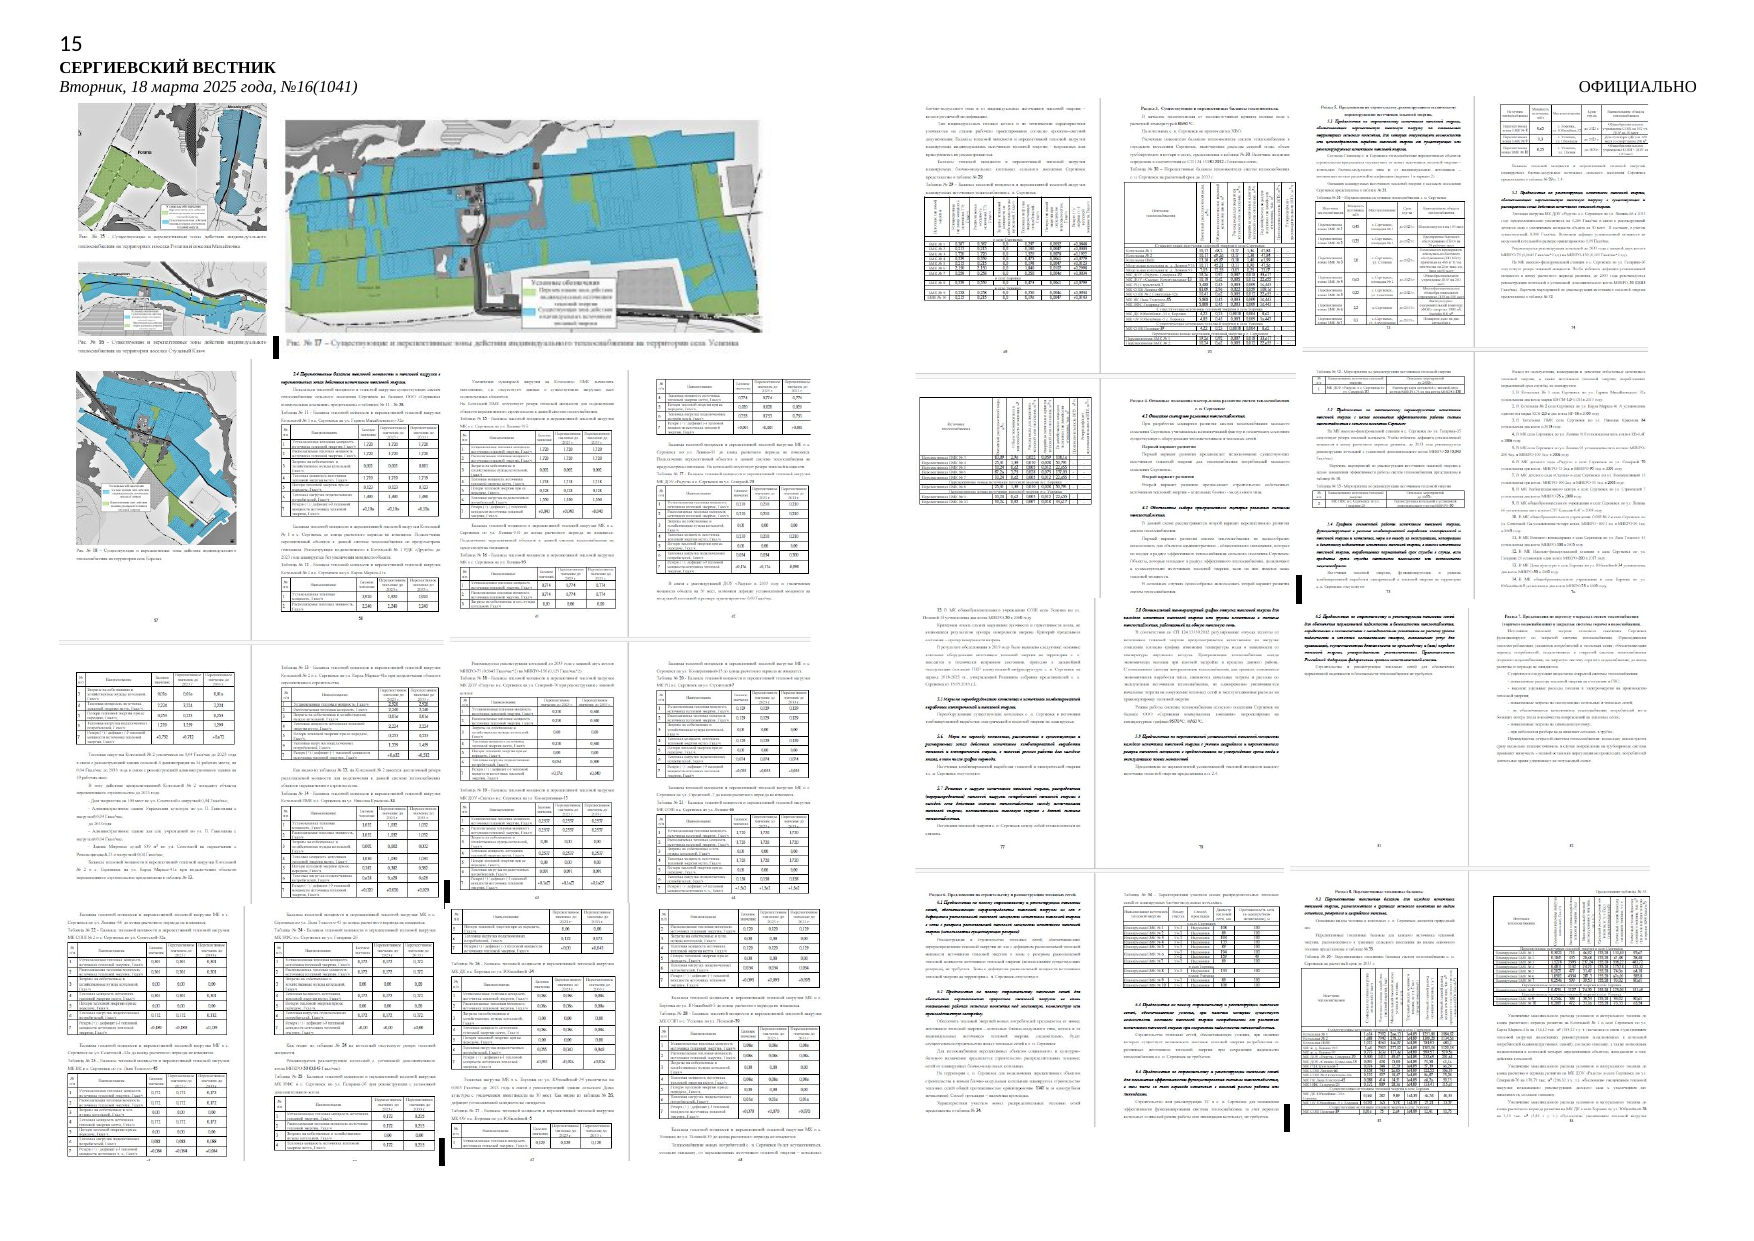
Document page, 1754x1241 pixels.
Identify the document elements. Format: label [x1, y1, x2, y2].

picture [1302, 96, 1649, 599]
picture [915, 98, 1297, 1127]
picture [59, 96, 825, 1161]
picture [59, 906, 439, 1161]
picture [1290, 608, 1650, 1127]
